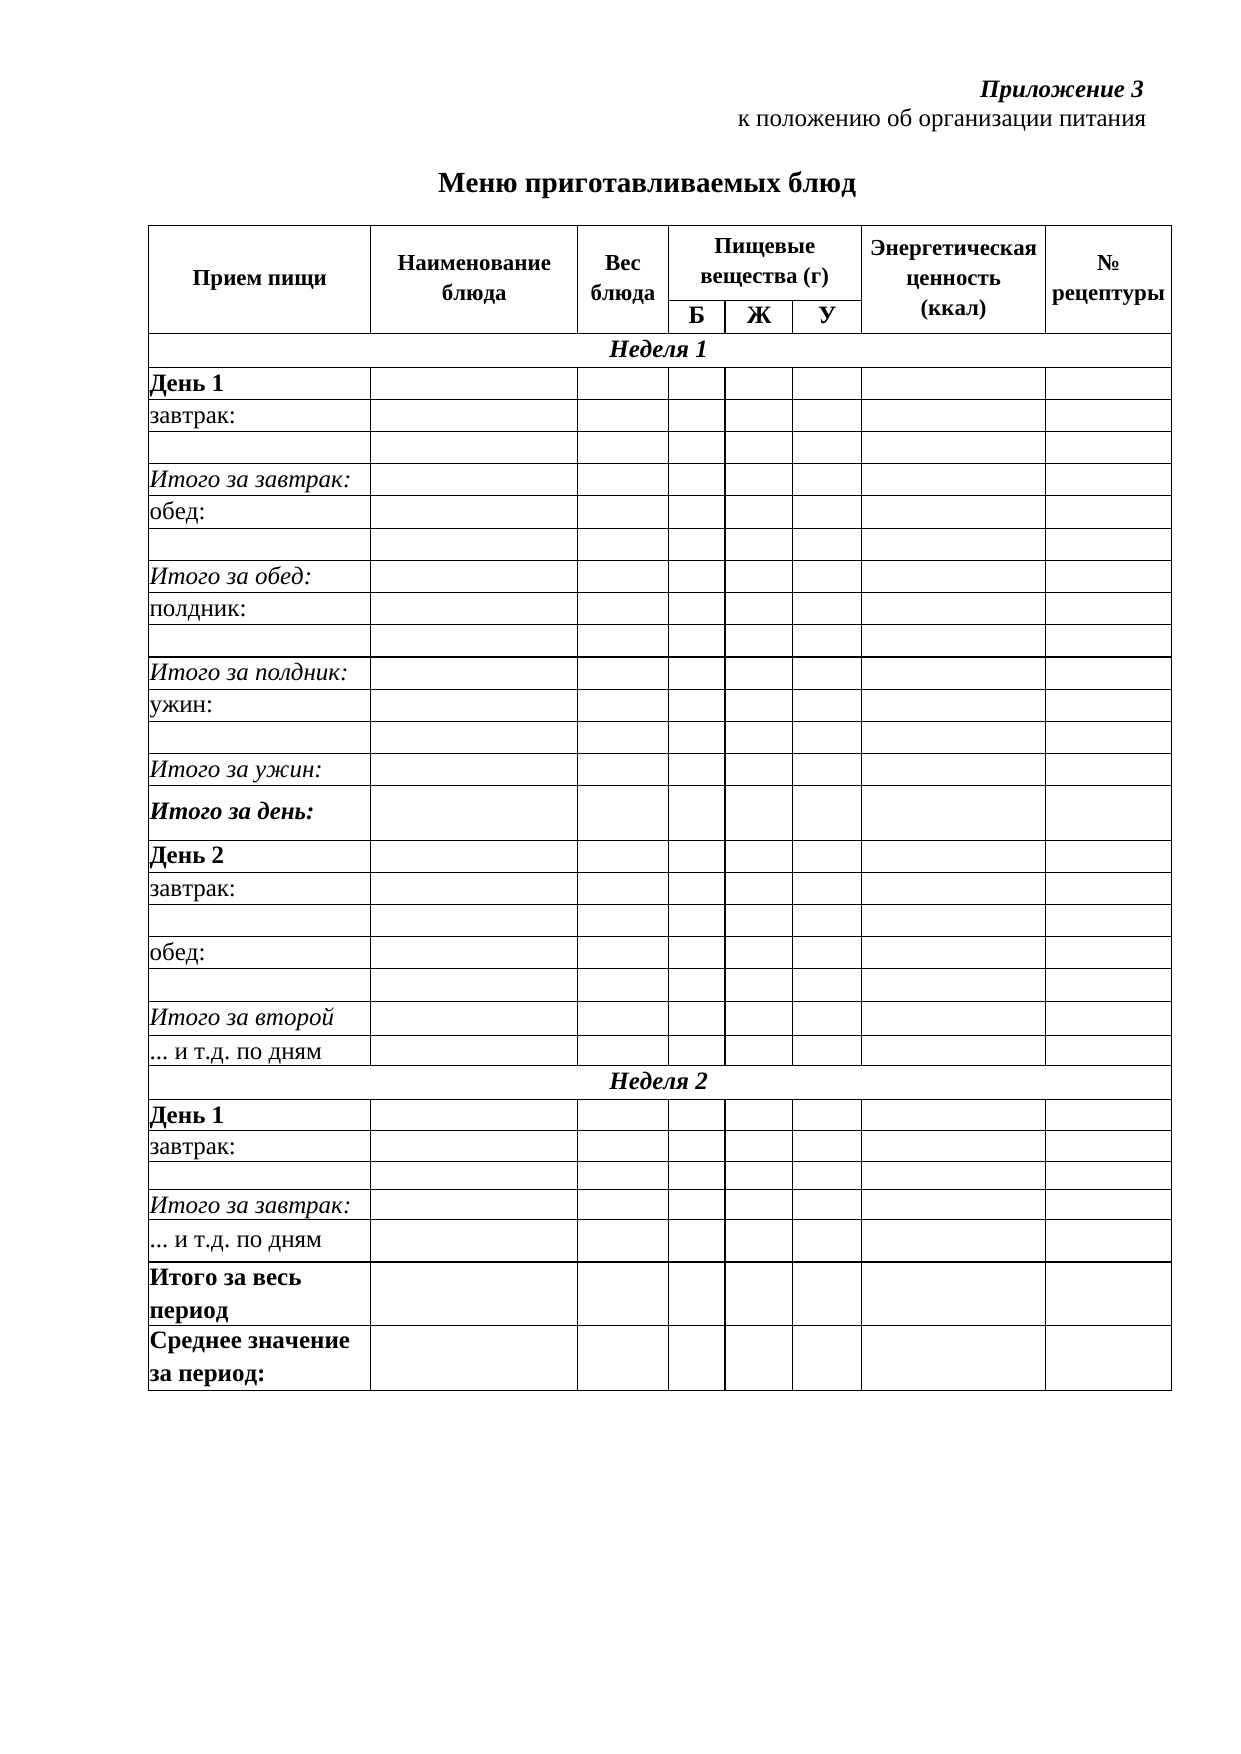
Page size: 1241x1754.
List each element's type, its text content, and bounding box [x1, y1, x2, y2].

table_cell Итого за весь период [149, 1263, 370, 1324]
table_cell [669, 593, 724, 624]
table_cell [793, 432, 861, 463]
table_cell [862, 969, 1045, 1001]
table_cell [578, 937, 668, 968]
table_cell [726, 368, 792, 399]
table_cell [793, 1162, 861, 1189]
table_cell [371, 905, 577, 936]
table_cell [371, 937, 577, 968]
table_cell [726, 841, 792, 872]
table_cell [862, 841, 1045, 872]
table_cell [862, 786, 1045, 839]
table_cell [793, 722, 861, 753]
table_cell [669, 400, 724, 431]
table_cell [862, 690, 1045, 721]
table_cell [149, 432, 370, 463]
table_cell [862, 1263, 1045, 1324]
table_cell [578, 1190, 668, 1219]
table_cell [149, 1162, 370, 1189]
table_cell [371, 1190, 577, 1219]
text Меню приготавливаемых блюд [148, 165, 1146, 198]
table_cell [793, 690, 861, 721]
table_cell [793, 593, 861, 624]
table_cell [578, 690, 668, 721]
table_cell [726, 969, 792, 1001]
table_cell [1046, 873, 1171, 904]
table_cell [669, 368, 724, 399]
table_cell [1046, 722, 1171, 753]
table_cell [793, 1002, 861, 1035]
table_cell [726, 529, 792, 560]
table_cell [862, 1326, 1045, 1390]
table_cell [793, 873, 861, 904]
table_cell Среднее значение за период: [149, 1326, 370, 1390]
table_cell [726, 1131, 792, 1161]
table_cell [371, 464, 577, 495]
table_cell [371, 496, 577, 528]
table_cell [793, 400, 861, 431]
table_cell [793, 1190, 861, 1219]
table_cell [1046, 658, 1171, 688]
table_cell [578, 722, 668, 753]
table_cell [793, 969, 861, 1001]
table_cell [793, 1220, 861, 1261]
table_cell [669, 561, 724, 592]
table_cell [726, 658, 792, 688]
table_cell [578, 1100, 668, 1130]
table_cell [371, 754, 577, 785]
table_cell [1046, 841, 1171, 872]
table_cell [726, 1100, 792, 1130]
table_cell [371, 593, 577, 624]
table_cell [793, 841, 861, 872]
table_cell Б [669, 301, 724, 333]
table_cell [371, 1131, 577, 1161]
table_cell [371, 625, 577, 656]
table_cell [726, 690, 792, 721]
table_cell [578, 400, 668, 431]
table_cell ужин: [149, 690, 370, 721]
table_cell День 1 [149, 1100, 370, 1130]
table_cell [578, 905, 668, 936]
table_cell Неделя 2 [149, 1066, 1171, 1099]
table_cell [726, 593, 792, 624]
table_cell [793, 937, 861, 968]
table_cell Итого за полдник: [149, 658, 370, 688]
table_cell [793, 464, 861, 495]
table_cell [793, 1326, 861, 1390]
table_cell [1046, 529, 1171, 560]
table_cell [726, 400, 792, 431]
table_cell День 1 [149, 368, 370, 399]
table_cell [1046, 969, 1171, 1001]
table_cell [726, 722, 792, 753]
table_cell [1046, 432, 1171, 463]
table_cell [793, 754, 861, 785]
table_cell [149, 905, 370, 936]
table_cell [1046, 496, 1171, 528]
table_cell [862, 400, 1045, 431]
table_cell [726, 754, 792, 785]
table_cell [669, 432, 724, 463]
table_header Прием пищи [149, 226, 370, 333]
table_cell [669, 1100, 724, 1130]
table_cell [669, 625, 724, 656]
table_cell [1046, 1162, 1171, 1189]
table_cell [669, 841, 724, 872]
table_cell [578, 1326, 668, 1390]
table_cell [1046, 400, 1171, 431]
table_cell [1046, 1100, 1171, 1130]
table_cell [669, 1220, 724, 1261]
table_cell [726, 1036, 792, 1065]
table_cell У [793, 301, 861, 333]
table_cell [862, 658, 1045, 688]
table_cell [1046, 1190, 1171, 1219]
table_cell [578, 561, 668, 592]
table_cell [793, 1100, 861, 1130]
table_cell [578, 969, 668, 1001]
table_cell [1046, 368, 1171, 399]
table_cell [371, 561, 577, 592]
table_cell [1046, 1326, 1171, 1390]
table_cell [578, 1036, 668, 1065]
table_cell [1046, 561, 1171, 592]
table_cell полдник: [149, 593, 370, 624]
table_cell [793, 1131, 861, 1161]
table_cell [862, 1162, 1045, 1189]
table_header Наименование блюда [371, 226, 577, 333]
table_cell [793, 561, 861, 592]
table_header Пищевые вещества (г) [669, 226, 861, 299]
table_cell [149, 969, 370, 1001]
table_cell [371, 1326, 577, 1390]
table_cell [371, 1036, 577, 1065]
table_cell [371, 1263, 577, 1324]
table_cell [793, 625, 861, 656]
table_cell [862, 873, 1045, 904]
table_cell Ж [726, 301, 792, 333]
table_cell [1046, 593, 1171, 624]
table_cell [862, 625, 1045, 656]
table_cell [726, 1190, 792, 1219]
table_cell [371, 658, 577, 688]
table_cell [669, 658, 724, 688]
table_cell [669, 754, 724, 785]
text Приложение 3 [148, 74, 1146, 103]
table_cell [578, 625, 668, 656]
table_cell [149, 722, 370, 753]
table_cell [726, 432, 792, 463]
table_cell [578, 593, 668, 624]
table_cell [669, 873, 724, 904]
table_cell [726, 561, 792, 592]
table_cell [669, 496, 724, 528]
table_cell [862, 1131, 1045, 1161]
table_cell День 2 [149, 841, 370, 872]
table_cell [669, 1002, 724, 1035]
table_cell [726, 905, 792, 936]
table_cell [726, 1263, 792, 1324]
table_cell [371, 722, 577, 753]
table_cell [371, 1002, 577, 1035]
table_cell [1046, 905, 1171, 936]
table_cell [371, 432, 577, 463]
table_cell [578, 754, 668, 785]
table_cell [149, 529, 370, 560]
table_cell [669, 1162, 724, 1189]
table_cell [862, 937, 1045, 968]
table_cell [862, 1190, 1045, 1219]
table_cell [862, 561, 1045, 592]
table_cell [862, 593, 1045, 624]
table_cell Итого за обед: [149, 561, 370, 592]
table_cell [726, 496, 792, 528]
table_cell [578, 1263, 668, 1324]
table_cell [862, 464, 1045, 495]
table_cell [1046, 1131, 1171, 1161]
table_cell [371, 841, 577, 872]
table_header Вес блюда [578, 226, 668, 333]
table_cell Итого за завтрак: [149, 1190, 370, 1219]
table_cell Итого за день: [149, 786, 370, 839]
table_cell [669, 786, 724, 839]
table_cell [726, 873, 792, 904]
table_cell [862, 1036, 1045, 1065]
table_cell Итого за завтрак: [149, 464, 370, 495]
table_cell [578, 1002, 668, 1035]
table_cell [1046, 1002, 1171, 1035]
table_cell [578, 1131, 668, 1161]
table_cell [726, 625, 792, 656]
table_cell [1046, 937, 1171, 968]
table_cell [578, 786, 668, 839]
table_cell [793, 1263, 861, 1324]
table_cell [371, 690, 577, 721]
table_cell [371, 786, 577, 839]
table_cell завтрак: [149, 873, 370, 904]
table_cell [793, 658, 861, 688]
table_cell [1046, 464, 1171, 495]
table_cell [371, 400, 577, 431]
table_cell [1046, 1036, 1171, 1065]
table_cell [669, 905, 724, 936]
table_cell [726, 464, 792, 495]
table_cell [578, 496, 668, 528]
table_cell [1046, 1220, 1171, 1261]
table_cell [371, 873, 577, 904]
table_cell [578, 1220, 668, 1261]
table_cell обед: [149, 496, 370, 528]
table_cell [578, 1162, 668, 1189]
table_cell [862, 722, 1045, 753]
table_cell [793, 368, 861, 399]
table_cell [371, 1220, 577, 1261]
table_cell [793, 1036, 861, 1065]
table_cell [1046, 1263, 1171, 1324]
table_cell [726, 786, 792, 839]
table_cell [669, 969, 724, 1001]
table_cell [793, 496, 861, 528]
table_cell [371, 529, 577, 560]
table_cell [578, 464, 668, 495]
table_cell [669, 1036, 724, 1065]
table_cell [862, 432, 1045, 463]
table_cell [669, 1131, 724, 1161]
table_cell [862, 1220, 1045, 1261]
table_cell [669, 529, 724, 560]
table_cell [793, 905, 861, 936]
table_cell [578, 841, 668, 872]
table_cell [149, 625, 370, 656]
table_cell [726, 937, 792, 968]
table_cell [726, 1220, 792, 1261]
table_cell [862, 754, 1045, 785]
table_cell [578, 873, 668, 904]
text к положению об организации питания [148, 103, 1146, 131]
table_cell [726, 1162, 792, 1189]
table_cell [371, 368, 577, 399]
table_header Энергетическая ценность (ккал) [862, 226, 1045, 333]
table_cell обед: [149, 937, 370, 968]
table_cell [793, 529, 861, 560]
table_cell [1046, 786, 1171, 839]
table_cell [726, 1002, 792, 1035]
table_cell [578, 368, 668, 399]
table_cell [371, 1100, 577, 1130]
table_cell [1046, 625, 1171, 656]
table_cell [862, 496, 1045, 528]
table_cell [669, 1263, 724, 1324]
table_cell [793, 786, 861, 839]
table_header № рецептуры [1046, 226, 1171, 333]
table_cell ... и т.д. по дням [149, 1036, 370, 1065]
table_cell [669, 1190, 724, 1219]
table_cell [371, 1162, 577, 1189]
table_cell [862, 529, 1045, 560]
table_cell ... и т.д. по дням [149, 1220, 370, 1261]
table_cell [669, 464, 724, 495]
table_cell [862, 368, 1045, 399]
table_cell [862, 905, 1045, 936]
table_cell [669, 690, 724, 721]
table_cell [669, 722, 724, 753]
table_cell [862, 1100, 1045, 1130]
table_cell завтрак: [149, 400, 370, 431]
table_cell [862, 1002, 1045, 1035]
table_cell [1046, 754, 1171, 785]
table_cell [578, 529, 668, 560]
table_cell Итого за второй день: [149, 1002, 370, 1035]
table_cell Итого за ужин: [149, 754, 370, 785]
table_cell [726, 1326, 792, 1390]
table_cell [578, 658, 668, 688]
table_cell [669, 1326, 724, 1390]
table_cell [578, 432, 668, 463]
table_cell [1046, 690, 1171, 721]
table_cell [669, 937, 724, 968]
table_cell Неделя 1 [149, 334, 1171, 367]
table_cell [371, 969, 577, 1001]
table_cell завтрак: [149, 1131, 370, 1161]
